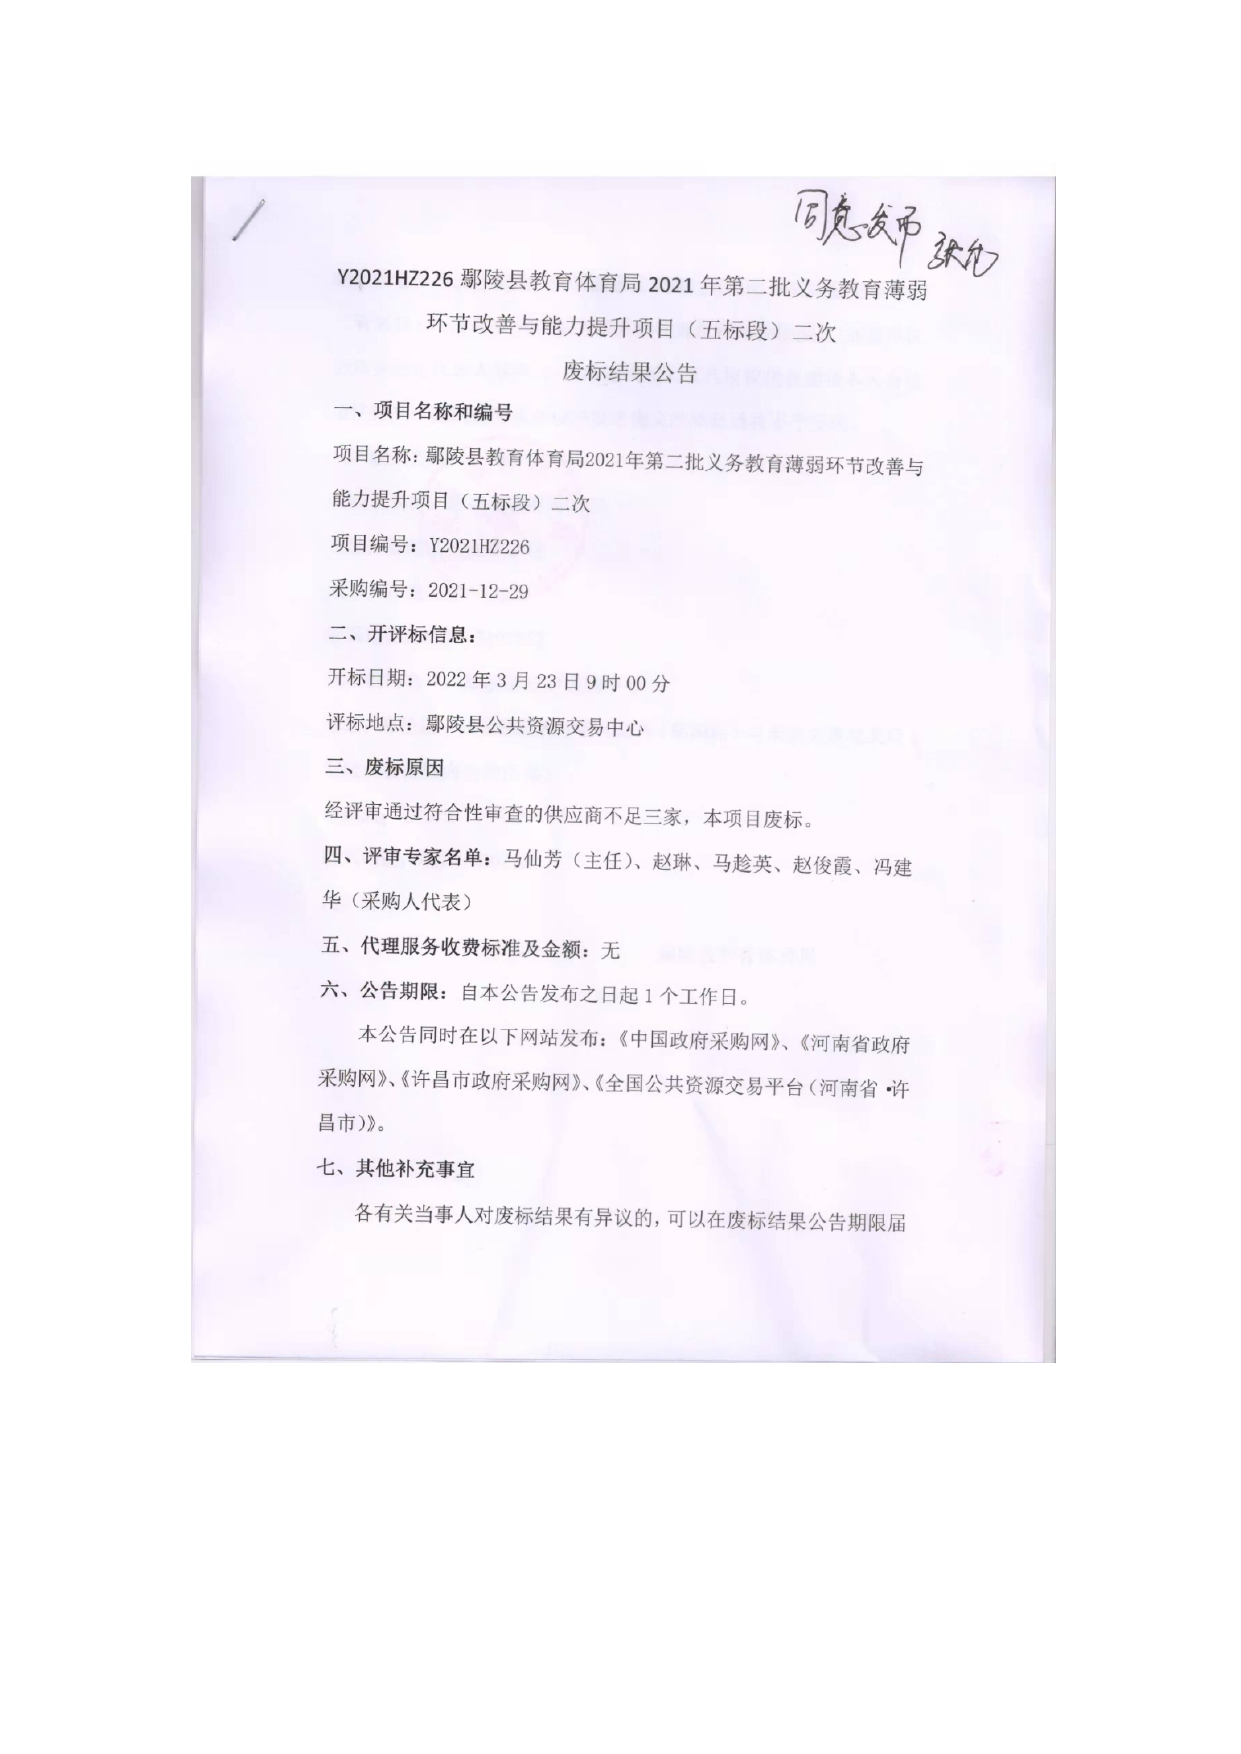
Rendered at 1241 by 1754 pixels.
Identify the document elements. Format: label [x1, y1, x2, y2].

picture [191, 163, 1056, 1362]
